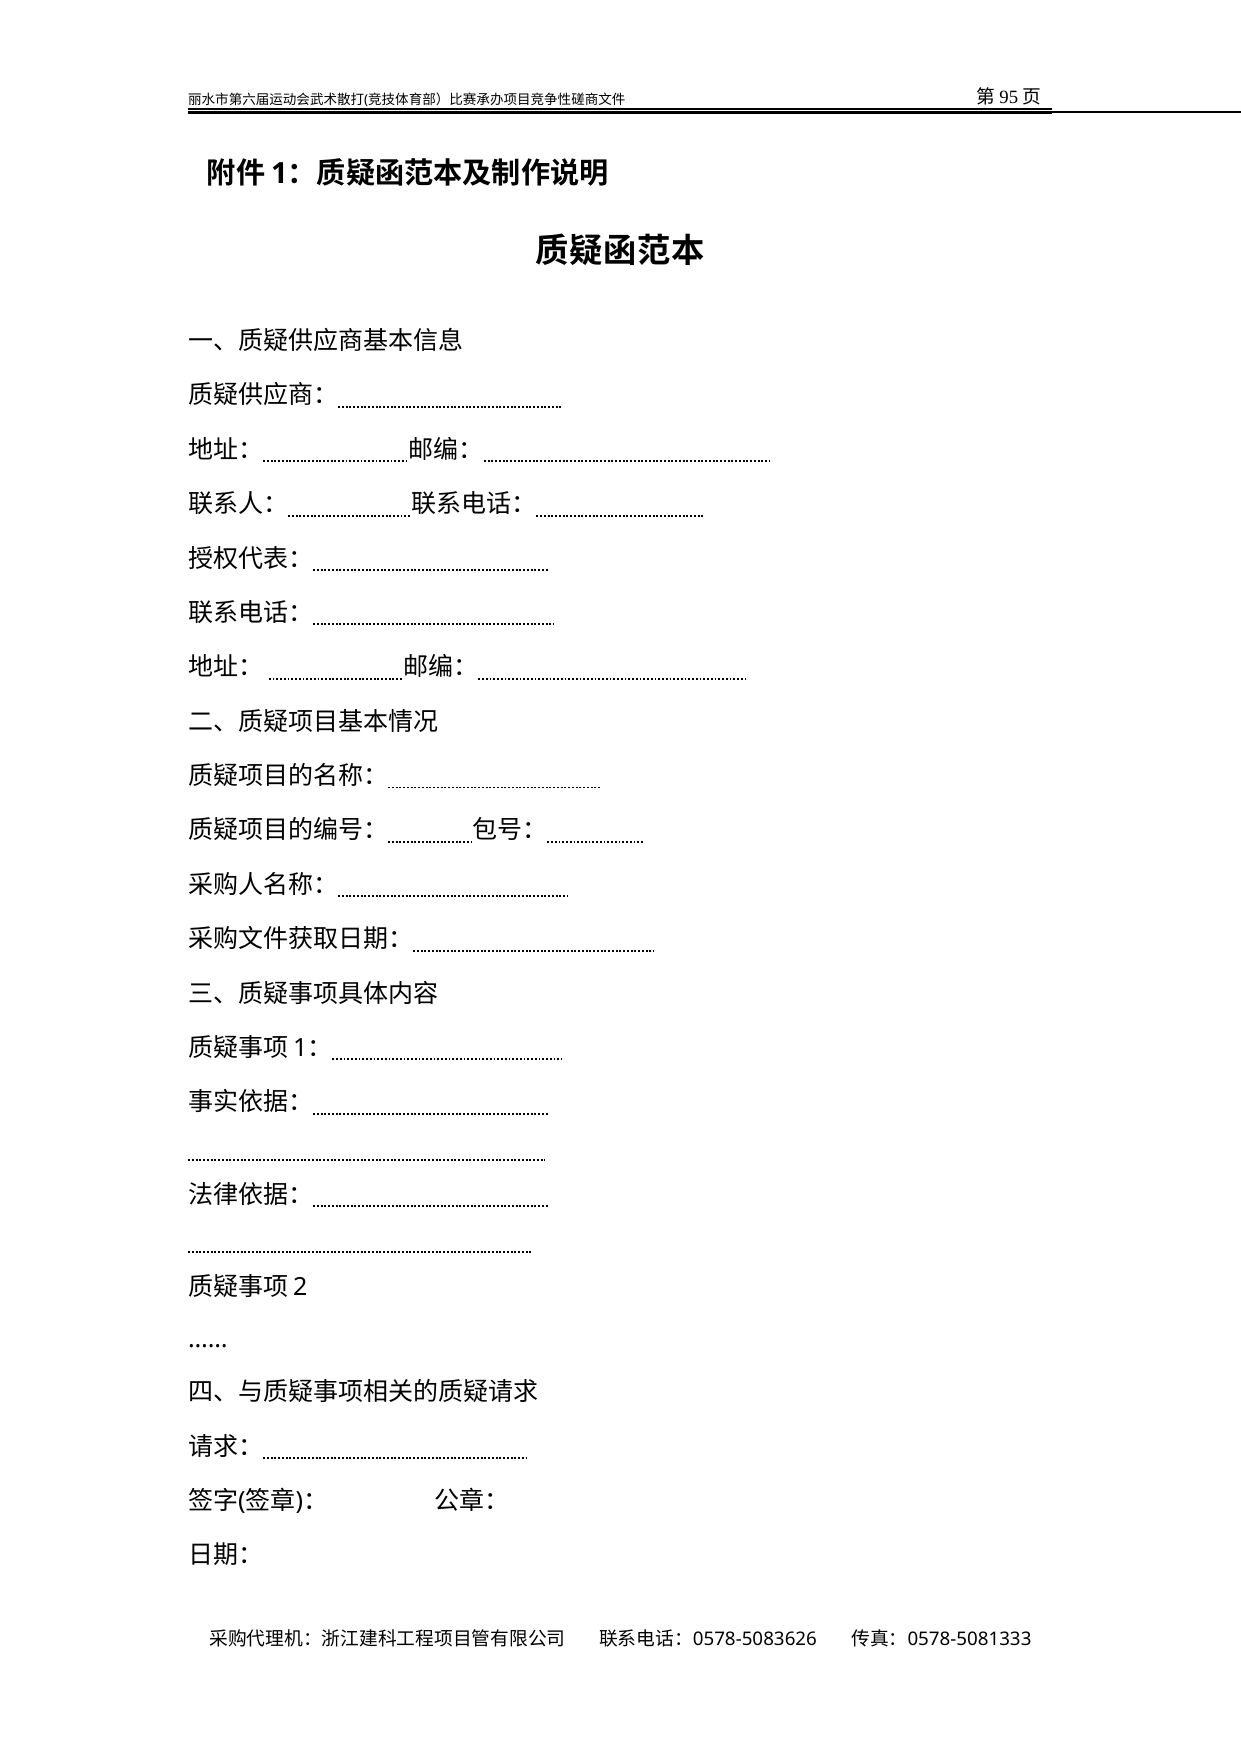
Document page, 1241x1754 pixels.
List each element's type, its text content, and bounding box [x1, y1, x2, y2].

text 地址： 邮编： [188, 429, 1052, 466]
text 质疑供应商： [188, 375, 1052, 411]
subtitle 附件1：质疑函范本及制作说明 [207, 150, 1052, 192]
text 一、质疑供应商基本信息 [188, 321, 1052, 357]
text 签字(签章)： 公章： [188, 1480, 1052, 1517]
text 质疑事项1： [188, 1027, 1052, 1064]
text 质疑事项2 [188, 1266, 1052, 1302]
text 联系人： 联系电话： [188, 484, 1052, 520]
text …… [188, 1321, 1052, 1355]
text 地址： 邮编： [188, 647, 1052, 683]
text 联系电话： [188, 592, 1052, 629]
text 日期： [188, 1535, 1052, 1571]
text 授权代表： [188, 538, 1052, 574]
text 质疑项目的名称： [188, 756, 1052, 792]
text 质疑项目的编号： 包号： [188, 810, 1052, 846]
text 事实依据： [188, 1082, 1052, 1118]
text 二、质疑项目基本情况 [188, 701, 1052, 737]
text 采购文件获取日期： [188, 919, 1052, 955]
text 法律依据： [188, 1174, 1052, 1210]
text 请求： [188, 1426, 1052, 1462]
text 质疑函范本 [188, 223, 1052, 272]
text 三、质疑事项具体内容 [188, 973, 1052, 1009]
text 四、与质疑事项相关的质疑请求 [188, 1372, 1052, 1408]
text 采购人名称： [188, 864, 1052, 901]
